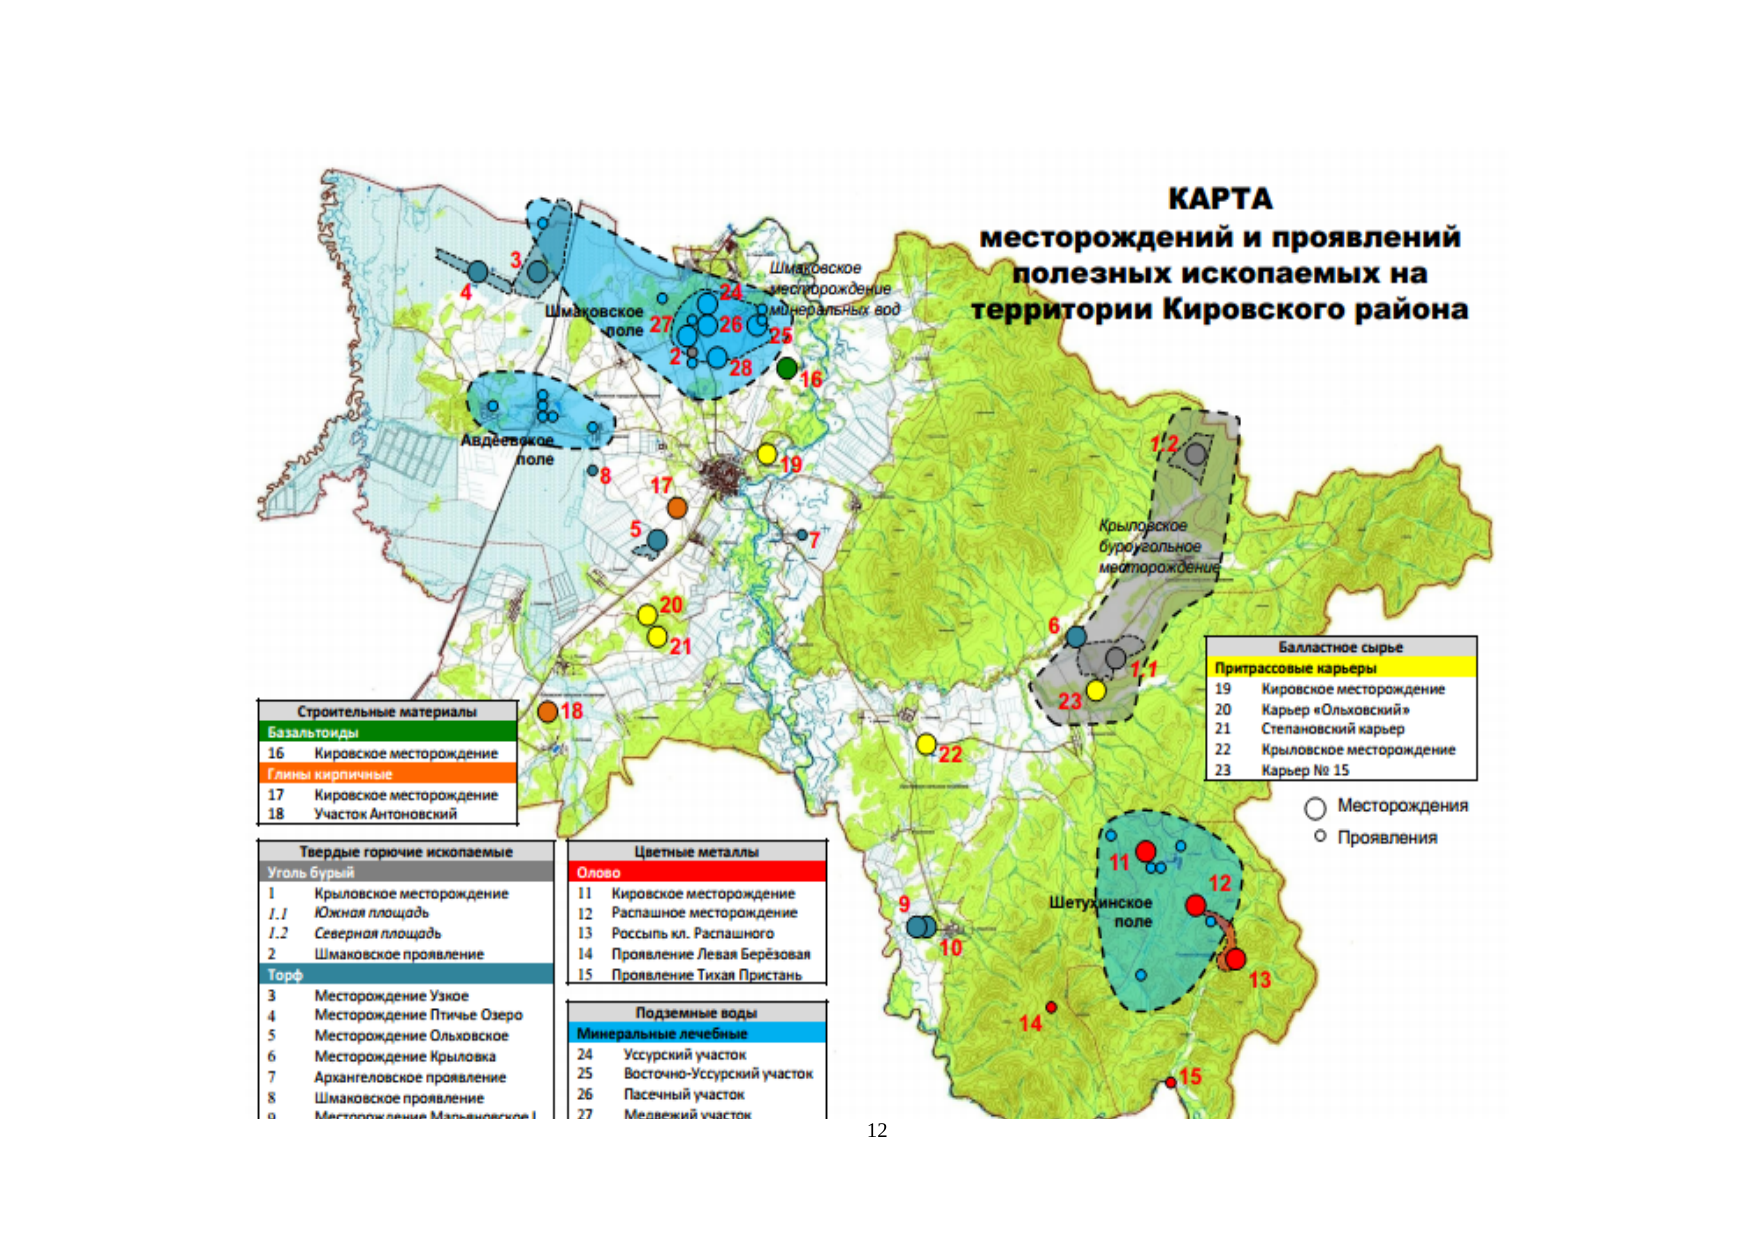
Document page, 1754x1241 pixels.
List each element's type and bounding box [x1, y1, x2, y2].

picture [244, 147, 1510, 1119]
